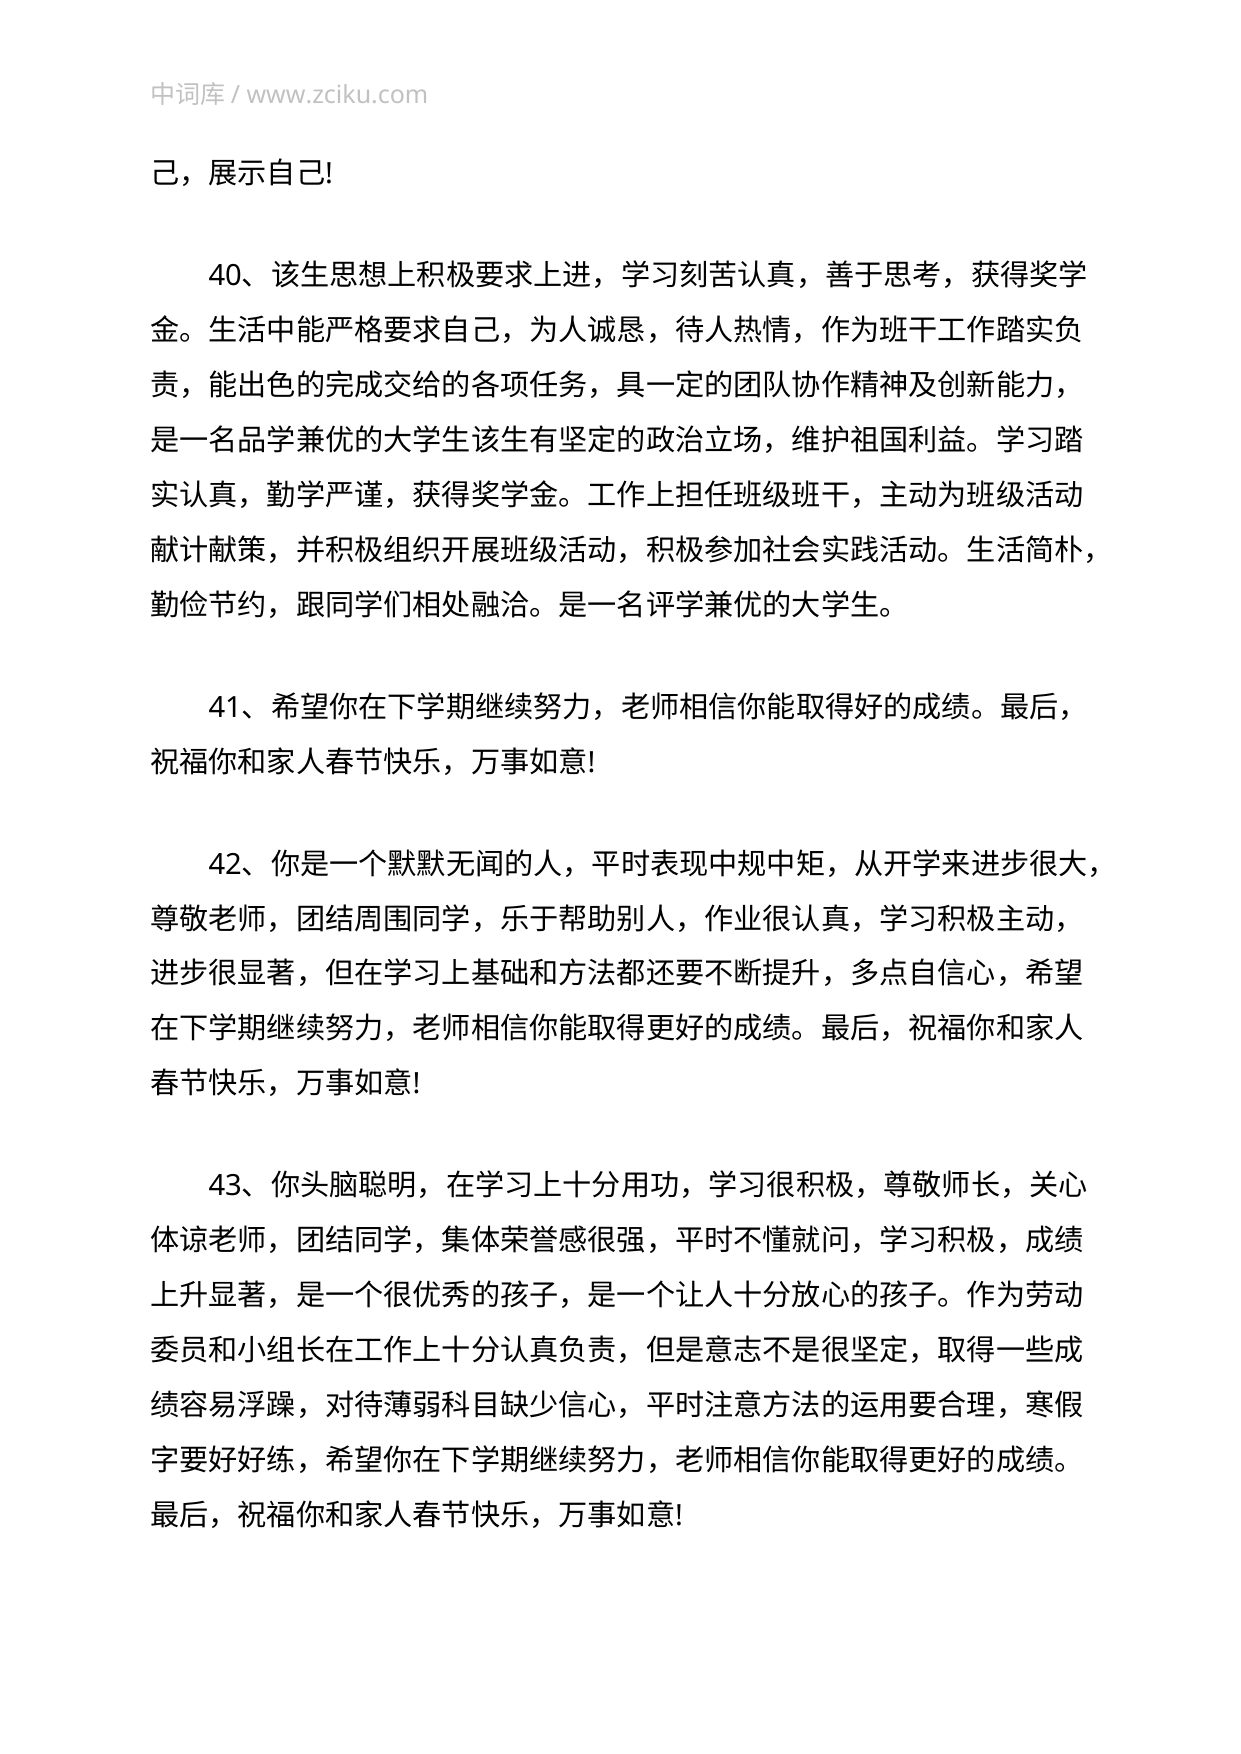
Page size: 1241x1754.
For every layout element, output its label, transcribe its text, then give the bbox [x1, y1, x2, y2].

text 40、该生思想上积极要求上进，学习刻苦认真，善于思考，获得奖学金。生活中能严格要求自己，为人诚恳，待人热情，作为班干工作踏实负责，能出色的完成交给的各项任务，具一定的团队协作精神及创新能力，是一名品学兼优的大学生该生有坚定的政治立场，维护祖国利益。学习踏实认真，勤学严谨，获得奖学金。工作上担任班级班干，主动为班级活动献计献策，并积极组织开展班级活动，积极参加社会实践活动。生活简朴，勤俭节约，跟同学们相处融洽。是一名评学兼优的大学生。 [150, 252, 1090, 624]
text 42、你是一个默默无闻的人，平时表现中规中矩，从开学来进步很大，尊敬老师，团结周围同学，乐于帮助别人，作业很认真，学习积极主动，进步很显著，但在学习上基础和方法都还要不断提升，多点自信心，希望在下学期继续努力，老师相信你能取得更好的成绩。最后，祝福你和家人春节快乐，万事如意! [150, 840, 1090, 1102]
text 43、你头脑聪明，在学习上十分用功，学习很积极，尊敬师长，关心体谅老师，团结同学，集体荣誉感很强，平时不懂就问，学习积极，成绩上升显著，是一个很优秀的孩子，是一个让人十分放心的孩子。作为劳动委员和小组长在工作上十分认真负责，但是意志不是很坚定，取得一些成绩容易浮躁，对待薄弱科目缺少信心，平时注意方法的运用要合理，寒假字要好好练，希望你在下学期继续努力，老师相信你能取得更好的成绩。最后，祝福你和家人春节快乐，万事如意! [150, 1162, 1090, 1534]
text 41、希望你在下学期继续努力，老师相信你能取得好的成绩。最后，祝福你和家人春节快乐，万事如意! [150, 683, 1090, 781]
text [150, 150, 1090, 192]
